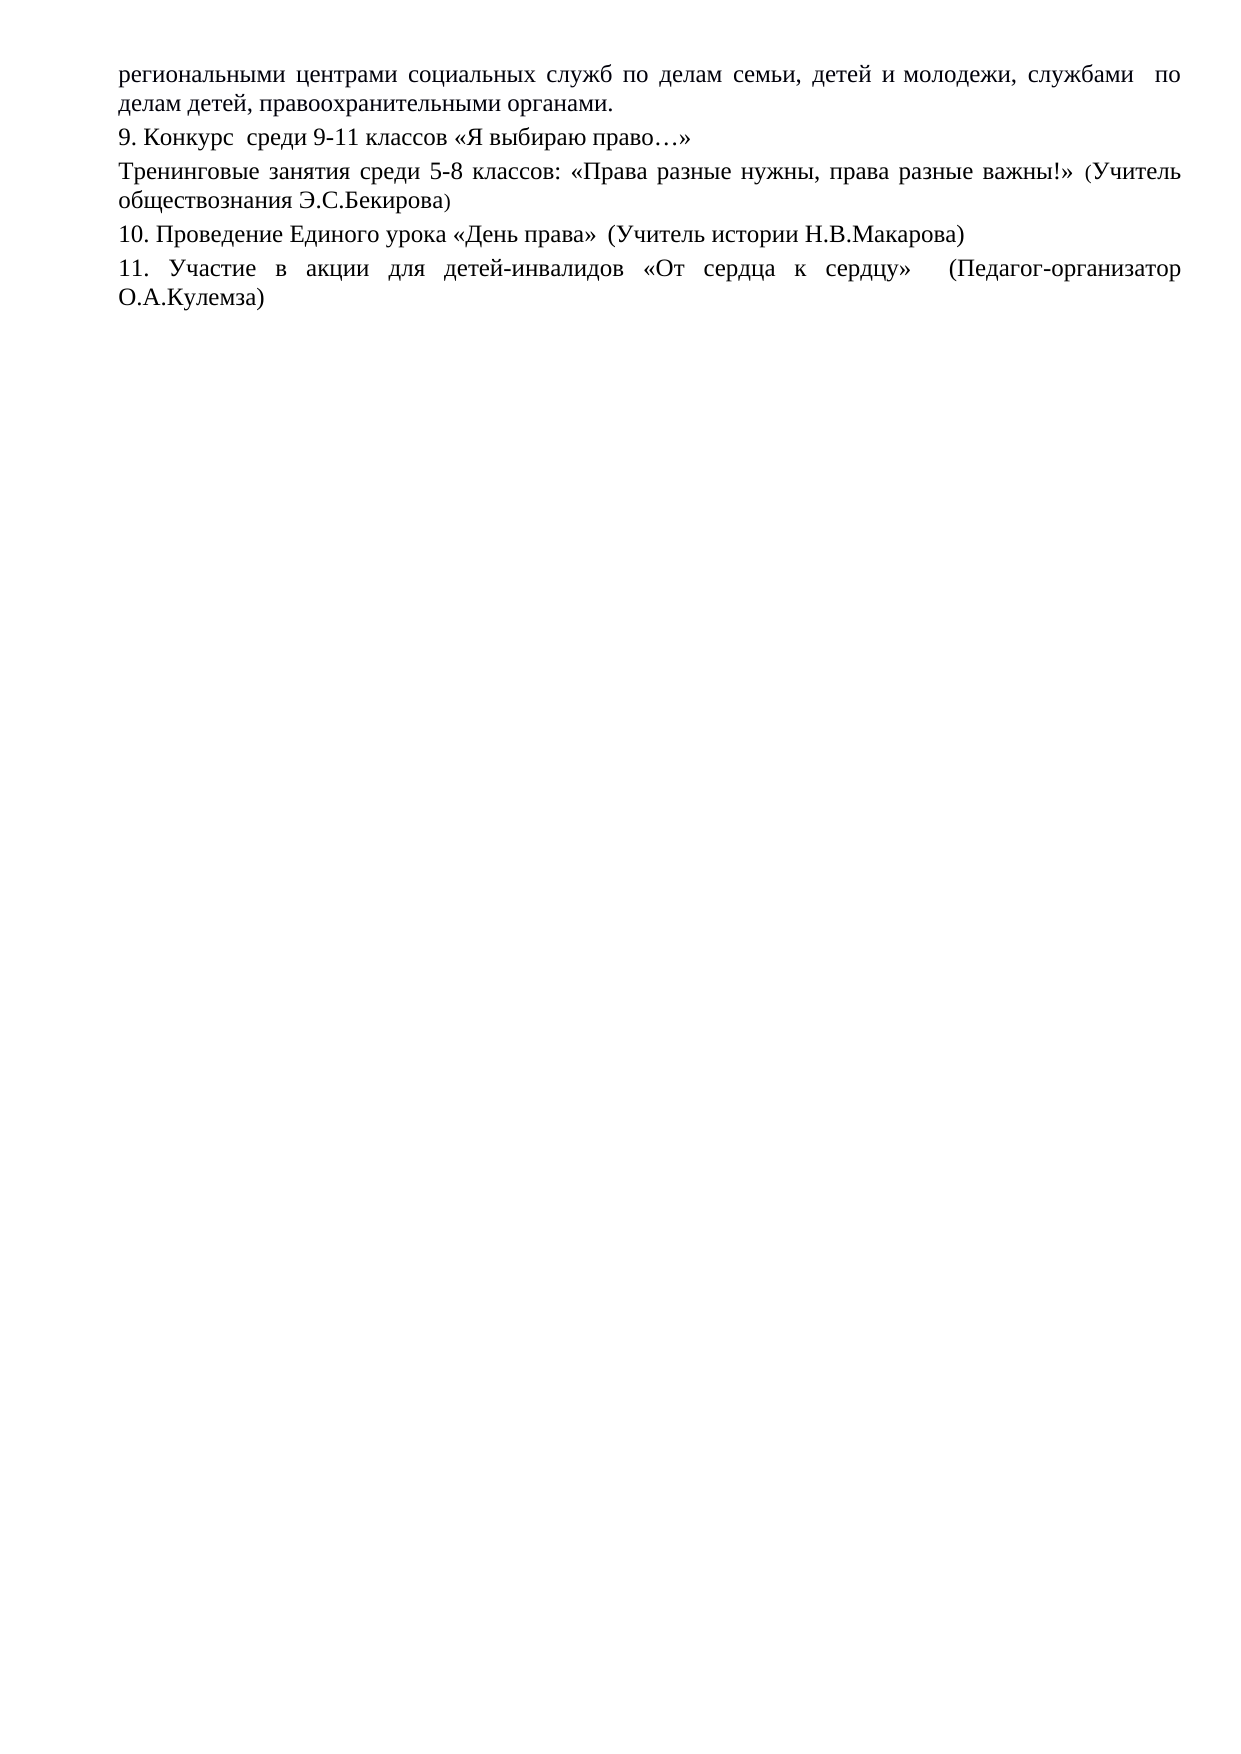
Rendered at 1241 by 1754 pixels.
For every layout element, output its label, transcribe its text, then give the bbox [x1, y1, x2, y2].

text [118, 59, 1181, 117]
text 11. Участие в акции для детей-инвалидов «От сердца к сердцу» (Педагог-организатор О.А.Кулемза) [118, 253, 1181, 311]
text Тренинговые занятия среди 5-8 классов: «Права разные нужны, права разные важны!» (Учитель обществознания Э.С.Бекирова) [118, 156, 1181, 214]
text 10. Проведение Единого урока «День права» (Учитель истории Н.В.Макарова) [118, 219, 1181, 248]
text 9. Конкурс среди 9-11 классов «Я выбираю право…» [118, 122, 1181, 151]
